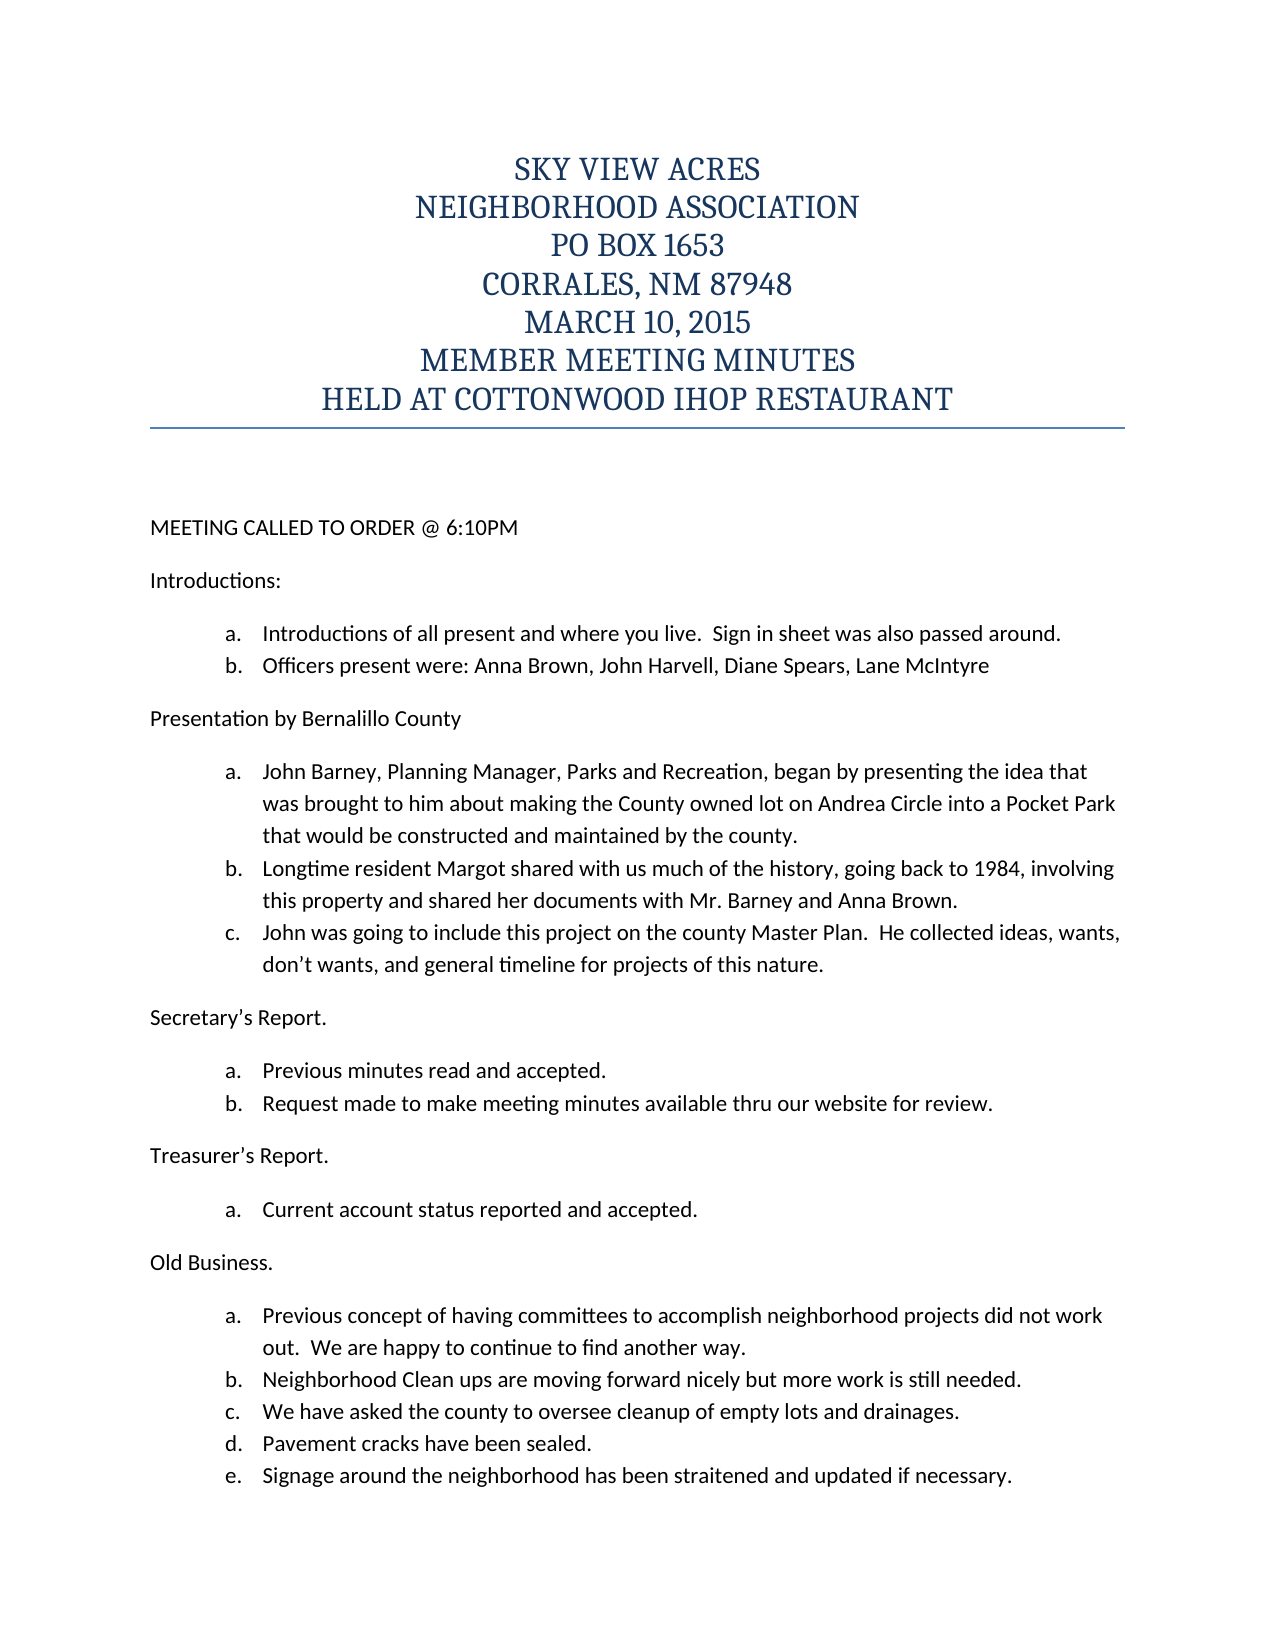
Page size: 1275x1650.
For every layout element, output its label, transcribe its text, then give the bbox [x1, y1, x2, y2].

title MEMBER MEETING MINUTES [150, 342, 1125, 380]
title PO BOX 1653 [150, 227, 1125, 265]
list Signage around the neighborhood has been straitened and updated if necessary. [225, 1462, 1125, 1490]
title MARCH 10, 2015 [150, 303, 1125, 342]
list Current account status reported and accepted. [225, 1195, 1125, 1223]
text Old Business. [150, 1248, 1125, 1276]
list John was going to include this project on the county Master Plan. He collected ideas, wants, don’t wants, and general timeline for projects of this nature. [225, 918, 1125, 978]
text Secretary’s Report. [150, 1003, 1125, 1031]
title CORRALES, NM 87948 [150, 265, 1125, 303]
text Presentation by Bernalillo County [150, 704, 1125, 732]
list Officers present were: Anna Brown, John Harvell, Diane Spears, Lane McIntyre [225, 651, 1125, 679]
list We have asked the county to oversee cleanup of empty lots and drainages. [225, 1397, 1125, 1425]
list Introductions of all present and where you live. Sign in sheet was also passed around. [225, 619, 1125, 647]
title SKY VIEW ACRES [150, 150, 1125, 188]
list Neighborhood Clean ups are moving forward nicely but more work is still needed. [225, 1365, 1125, 1393]
text Introductions: [150, 566, 1125, 594]
list John Barney, Planning Manager, Parks and Recreation, began by presenting the idea that was brought to him about making the County owned lot on Andrea Circle into a Pocket Park that would be constructed and maintained by the county. [225, 757, 1125, 850]
text MEETING CALLED TO ORDER @ 6:10PM [150, 513, 1125, 541]
list Previous concept of having committees to accomplish neighborhood projects did not work out. We are happy to continue to find another way. [225, 1301, 1125, 1361]
title NEIGHBORHOOD ASSOCIATION [150, 188, 1125, 227]
list Longtime resident Margot shared with us much of the history, going back to 1984, involving this property and shared her documents with Mr. Barney and Anna Brown. [225, 854, 1125, 914]
list Request made to make meeting minutes available thru our website for review. [225, 1089, 1125, 1117]
text Treasurer’s Report. [150, 1142, 1125, 1170]
title HELD AT COTTONWOOD IHOP RESTAURANT [150, 380, 1125, 427]
list Previous minutes read and accepted. [225, 1056, 1125, 1084]
list Pavement cracks have been sealed. [225, 1429, 1125, 1457]
